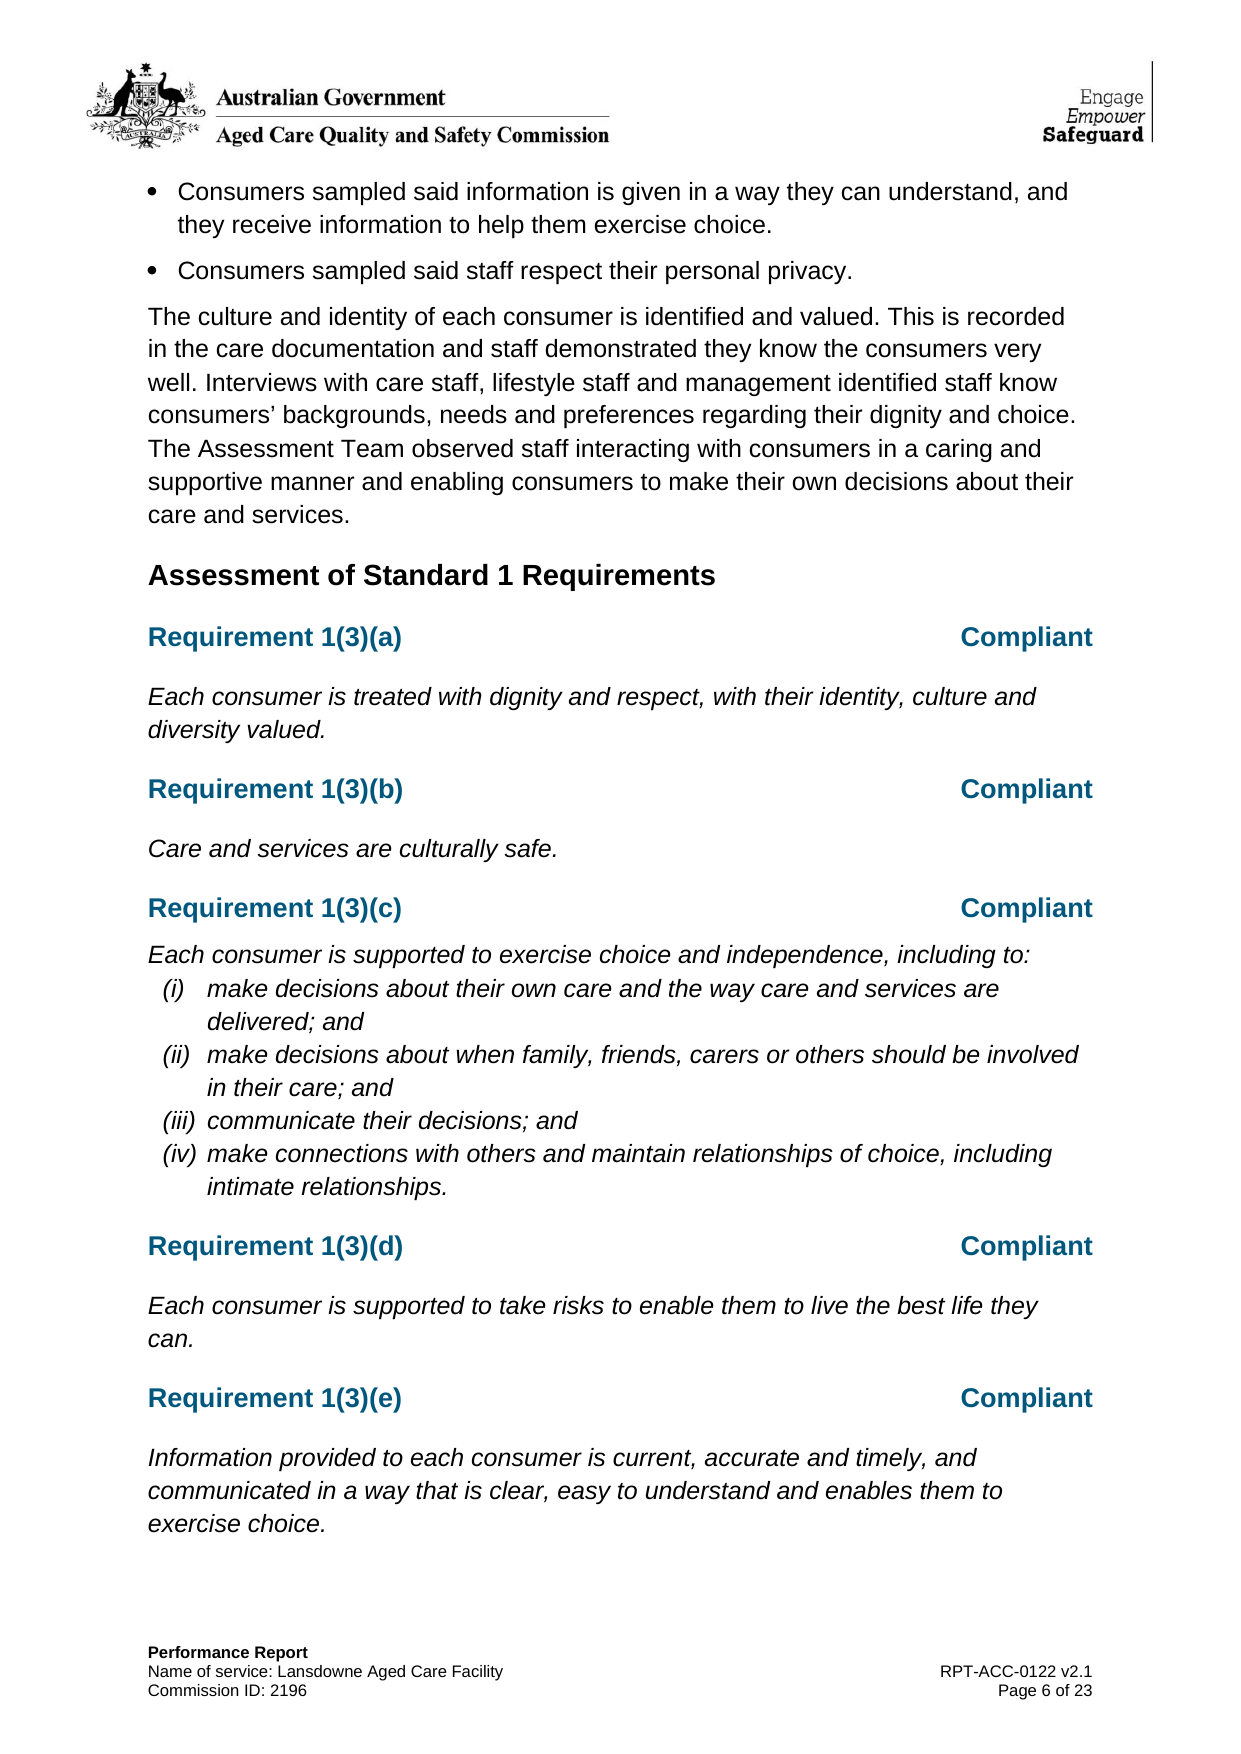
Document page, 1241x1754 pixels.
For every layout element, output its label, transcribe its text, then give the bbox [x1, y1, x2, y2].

text Each consumer is supported to exercise choice and independence, including to: [148, 941, 1092, 969]
subtitle Requirement 1(3)(d) Compliant [148, 1230, 1092, 1261]
list Consumers sampled said information is given in a way they can understand, and they receive information to help them exercise choice. [148, 177, 1092, 239]
text Care and services are culturally safe. [148, 834, 1092, 863]
text The culture and identity of each consumer is identified and valued. This is recorded in the care documentation and staff demonstrated they know the consumers very well. Interviews with care staff, lifestyle staff and management identified staff know consumers’ backgrounds, needs and preferences regarding their dignity and choice. The Assessment Team observed staff interacting with consumers in a caring and supportive manner and enabling consumers to make their own decisions about their care and services. [148, 301, 1092, 528]
subtitle Requirement 1(3)(e) Compliant [148, 1382, 1092, 1413]
text Each consumer is supported to take risks to enable them to live the best life they can. [148, 1291, 1092, 1352]
list make decisions about their own care and the way care and services are delivered; and [162, 973, 1092, 1035]
list communicate their decisions; and [162, 1106, 1092, 1134]
list Consumers sampled said staff respect their personal privacy. [148, 256, 1092, 285]
list make connections with others and maintain relationships of choice, including intimate relationships. [162, 1139, 1092, 1200]
picture [0, 1, 1241, 170]
subtitle Requirement 1(3)(b) Compliant [148, 773, 1092, 804]
list make decisions about when family, friends, carers or others should be involved in their care; and [162, 1039, 1092, 1101]
subtitle Requirement 1(3)(c) Compliant [148, 892, 1092, 923]
text Each consumer is treated with dignity and respect, with their identity, culture and diversity valued. [148, 682, 1092, 744]
text Information provided to each consumer is current, accurate and timely, and communicated in a way that is clear, easy to understand and enables them to exercise choice. [148, 1443, 1092, 1537]
subtitle Assessment of Standard 1 Requirements [148, 558, 1092, 591]
subtitle Requirement 1(3)(a) Compliant [148, 621, 1092, 652]
